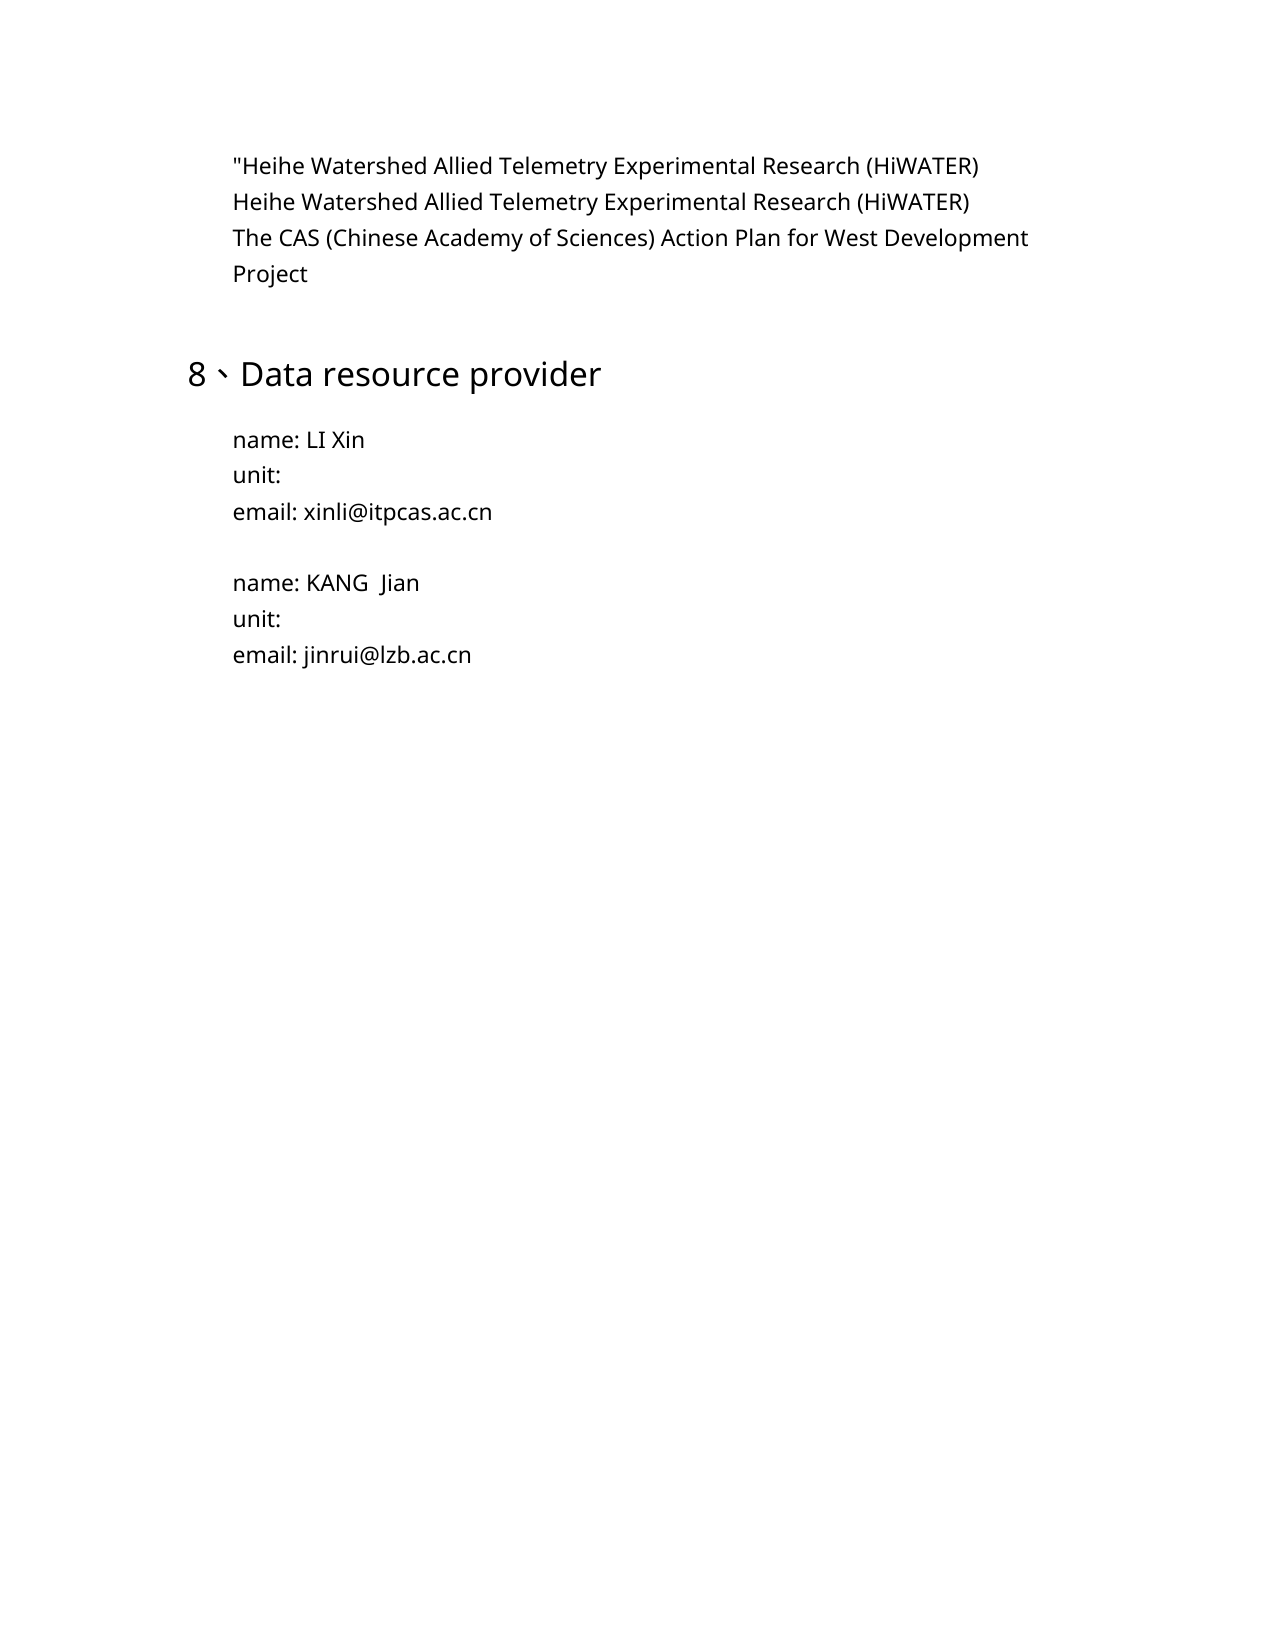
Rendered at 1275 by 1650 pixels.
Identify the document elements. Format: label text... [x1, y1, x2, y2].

text name: LI Xin unit: email: xinli@itpcas.ac.cn name: KANG Jian unit: email: jinrui@lzb.ac.cn [232, 423, 1087, 742]
text "Heihe Watershed Allied Telemetry Experimental Research (HiWATER) Heihe Watershed Allied Telemetry Experimental Research (HiWATER) The CAS (Chinese Academy of Sciences) Action Plan for West Development Project [232, 150, 1087, 325]
text 8、Data resource provider [187, 351, 1087, 396]
